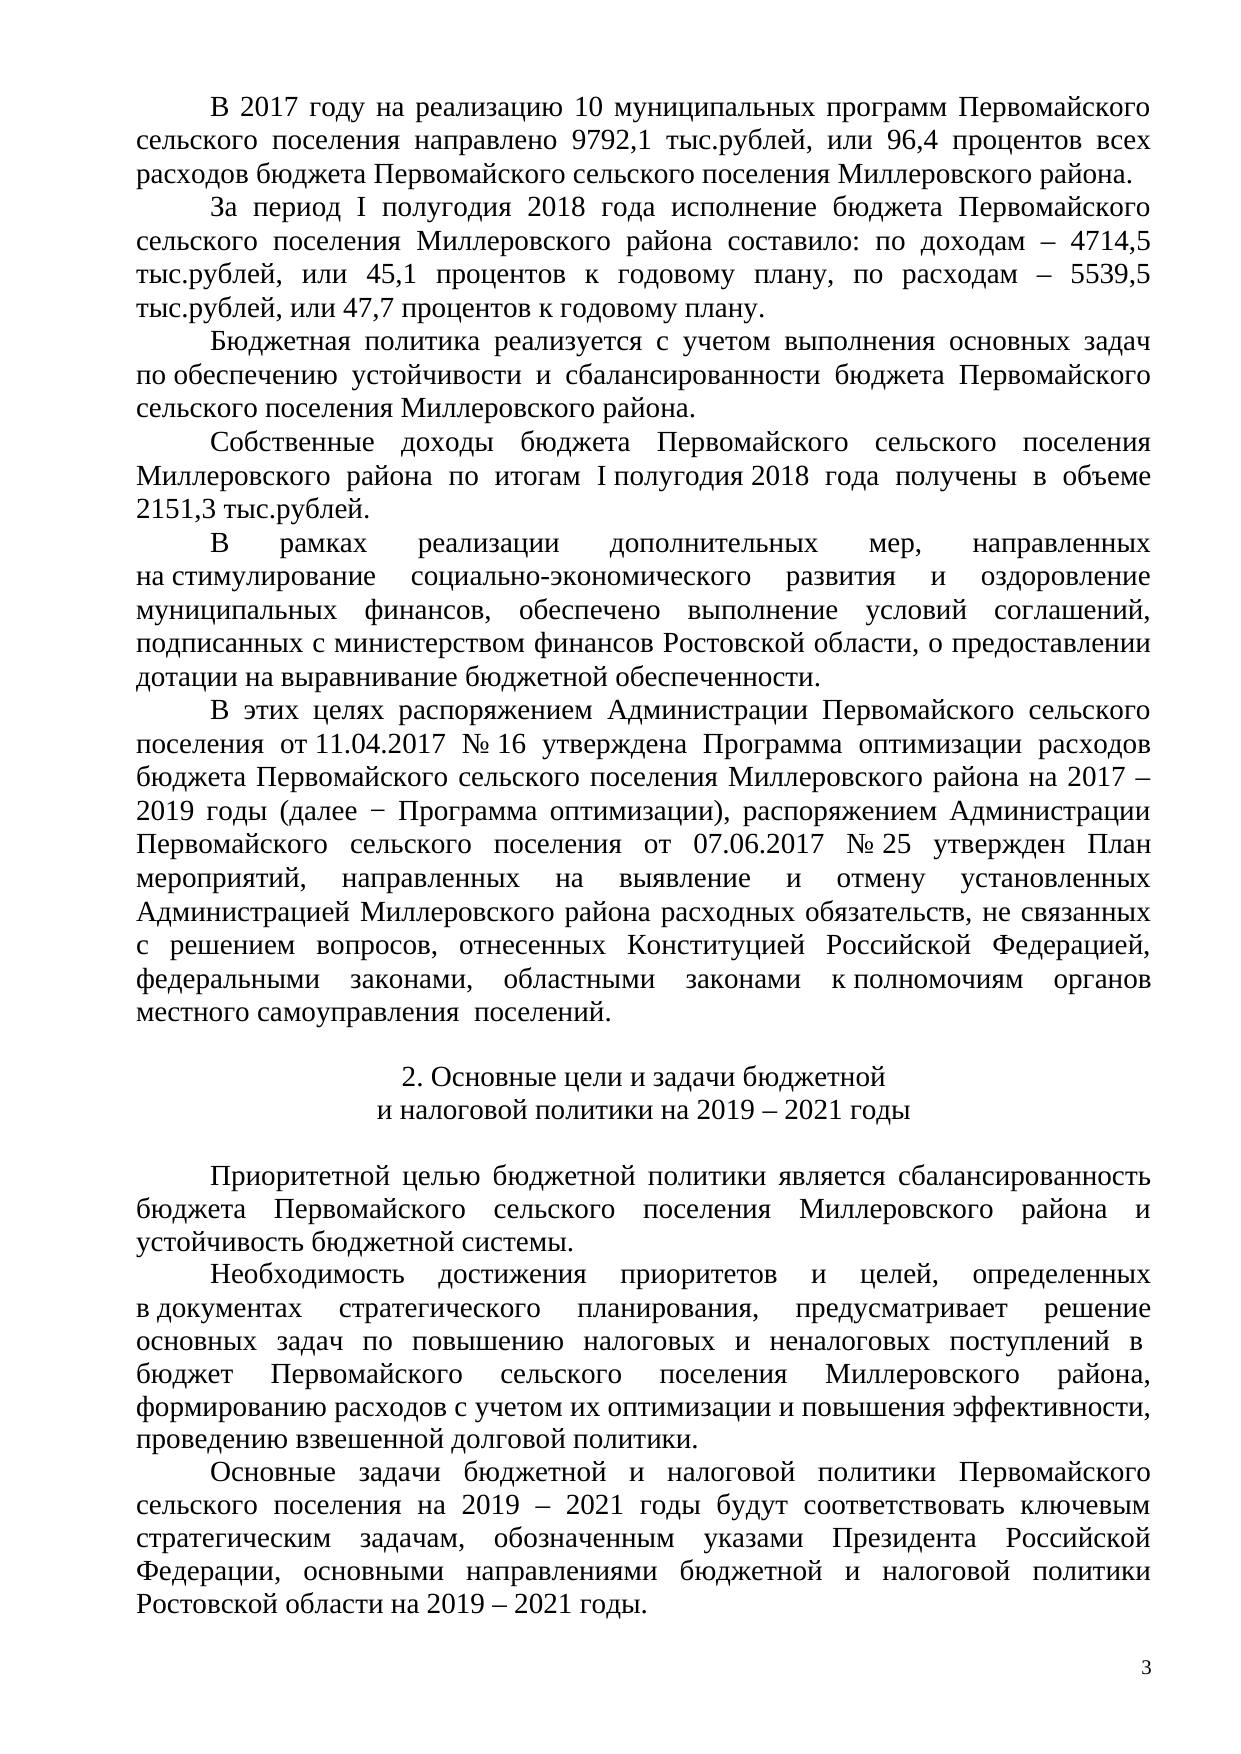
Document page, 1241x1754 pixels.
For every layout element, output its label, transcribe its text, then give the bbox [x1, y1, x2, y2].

text Приоритетной целью бюджетной политики является сбалансированность бюджета Первомайского сельского поселения Миллеровского района и устойчивость бюджетной системы. [136, 1159, 1152, 1258]
text Необходимость достижения приоритетов и целей, определенных в документах стратегического планирования, предусматривает решение основных задач по повышению налоговых и неналоговых поступлений в бюджет Первомайского сельского поселения Миллеровского района, формированию расходов с учетом их оптимизации и повышения эффективности, проведению взвешенной долговой политики. [136, 1258, 1152, 1455]
text За период I полугодия 2018 года исполнение бюджета Первомайского сельского поселения Миллеровского района составило: по доходам – 4714,5 тыс.рублей, или 45,1 процентов к годовому плану, по расходам – 5539,5 тыс.рублей, или 47,7 процентов к годовому плану. [136, 189, 1152, 323]
text и налоговой политики на 2019 – 2021 годы [136, 1093, 1152, 1126]
text Основные задачи бюджетной и налоговой политики Первомайского сельского поселения на 2019 – 2021 годы будут соответствовать ключевым стратегическим задачам, обозначенным указами Президента Российской Федерации, основными направлениями бюджетной и налоговой политики Ростовской области на 2019 – 2021 годы. [136, 1455, 1152, 1619]
text Бюджетная политика реализуется с учетом выполнения основных задач по обеспечению устойчивости и сбалансированности бюджета Первомайского сельского поселения Миллеровского района. [136, 323, 1152, 424]
text В рамках реализации дополнительных мер, направленных на стимулирование социально-экономического развития и оздоровление муниципальных финансов, обеспечено выполнение условий соглашений, подписанных с министерством финансов Ростовской области, о предоставлении дотации на выравнивание бюджетной обеспеченности. [136, 525, 1152, 692]
text В этих целях распоряжением Администрации Первомайского сельского поселения от 11.04.2017 № 16 утверждена Программа оптимизации расходов бюджета Первомайского сельского поселения Миллеровского района на 2017 – 2019 годы (далее − Программа оптимизации), распоряжением Администрации Первомайского сельского поселения от 07.06.2017 № 25 утвержден План мероприятий, направленных на выявление и отмену установленных Администрацией Миллеровского района расходных обязательств, не связанных с решением вопросов, отнесенных Конституцией Российской Федерацией, федеральными законами, областными законами к полномочиям органов местного самоуправления поселений. [136, 692, 1152, 1028]
text Собственные доходы бюджета Первомайского сельского поселения Миллеровского района по итогам I полугодия 2018 года получены в объеме 2151,3 тыс.рублей. [136, 424, 1152, 525]
text В 2017 году на реализацию 10 муниципальных программ Первомайского сельского поселения направлено 9792,1 тыс.рублей, или 96,4 процентов всех расходов бюджета Первомайского сельского поселения Миллеровского района. [136, 89, 1152, 189]
text 2. Основные цели и задачи бюджетной [136, 1061, 1152, 1093]
